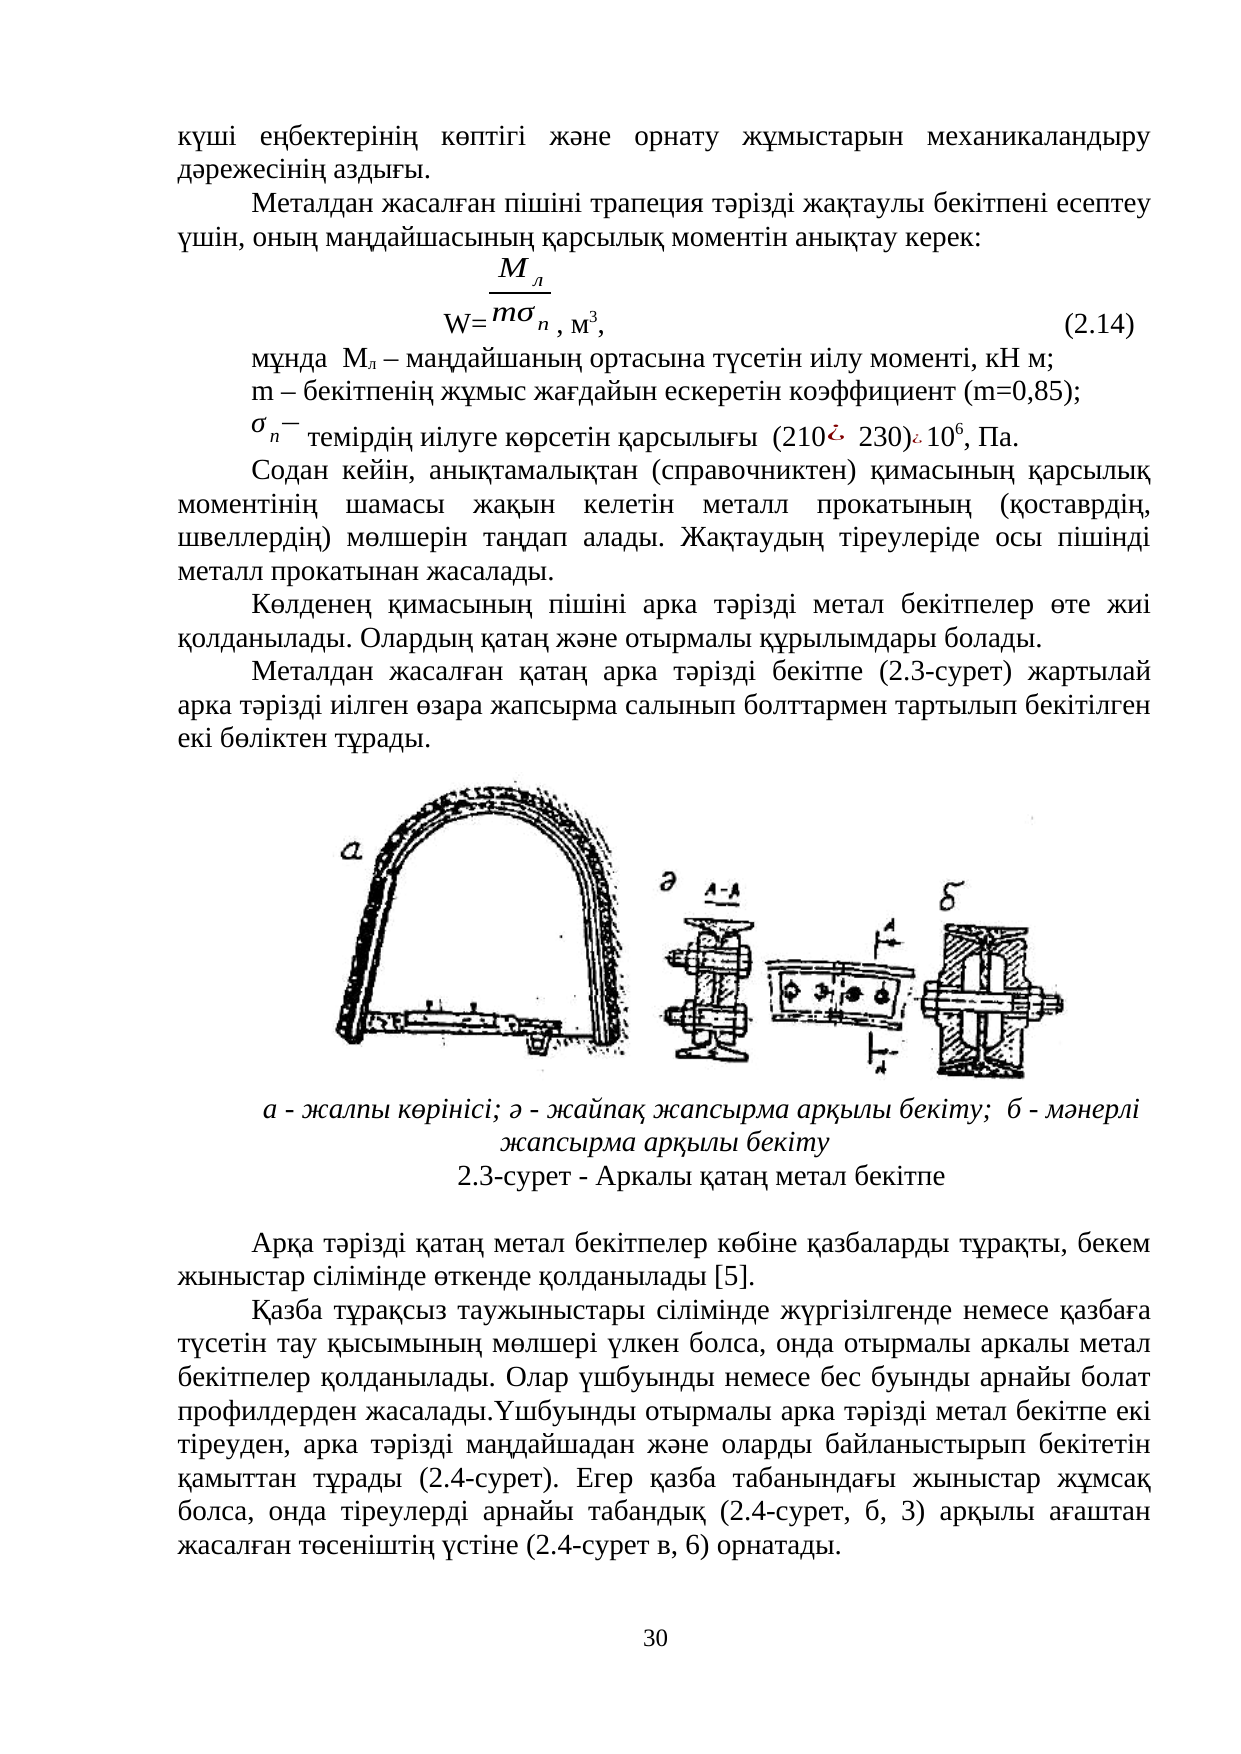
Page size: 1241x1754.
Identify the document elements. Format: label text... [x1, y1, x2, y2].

text Содан кейін, анықтамалықтан (справочниктен) қимасының қарсылық моментінің шамасы жақын келетін металл прокатының (қоставрдің, швеллердің) мөлшерін таңдап алады. Жақтаудың тіреулеріде осы пішінді металл прокатынан жасалады. [177, 452, 1152, 586]
picture [289, 772, 1093, 1091]
text 2.3-сурет - Аркалы қатаң метал бекітпе [177, 1158, 1152, 1191]
text W=, м3, (2.14) [177, 252, 1152, 340]
text Металдан жасалған қатаң арка тәрізді бекітпе (2.3-сурет) жартылай арка тәрізді иілген өзара жапсырма салынып болттармен тартылып бекітілген екі бөліктен тұрады. [177, 653, 1152, 754]
text Қазба тұрақсыз таужыныстары сілімінде жүргізілгенде немесе қазбаға түсетін тау қысымының мөлшері үлкен болса, онда отырмалы аркалы метал бекітпелер қолданылады. Олар үшбуынды немесе бес буынды арнайы болат профилдерден жасалады.Үшбуынды отырмалы арка тәрізді метал бекітпе екі тіреуден, арка тәрізді маңдайшадан және оларды байланыстырып бекітетін қамыттан тұрады (2.4-сурет). Егер қазба табанындағы жыныстар жұмсақ болса, онда тіреулерді арнайы табандық (2.4-сурет, б, 3) арқылы ағаштан жасалған төсеніштің үстіне (2.4-сурет в, 6) орнатады. [177, 1292, 1152, 1560]
text мұнда Мл – маңдайшаның ортасына түсетін иілу моменті, кН м; [177, 340, 1152, 373]
text темірдің иілуге көрсетін қарсылығы (210 230)106, Па. [177, 407, 1152, 452]
text m – бекітпенің жұмыс жағдайын ескеретін коэффициент (m=0,85); [177, 373, 1152, 407]
text Көлденең қимасының пішіні арка тәрізді метал бекітпелер өте жиі қолданылады. Олардың қатаң және отырмалы құрылымдары болады. [177, 586, 1152, 653]
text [177, 118, 1152, 185]
text Металдан жасалған пішіні трапеция тәрізді жақтаулы бекітпені есептеу үшін, оның маңдайшасының қарсылық моментін анықтау керек: [177, 185, 1152, 252]
text Арқа тәрізді қатаң метал бекітпелер көбіне қазбаларды тұрақты, бекем жыныстар сілімінде өткенде қолданылады [5]. [177, 1225, 1152, 1292]
